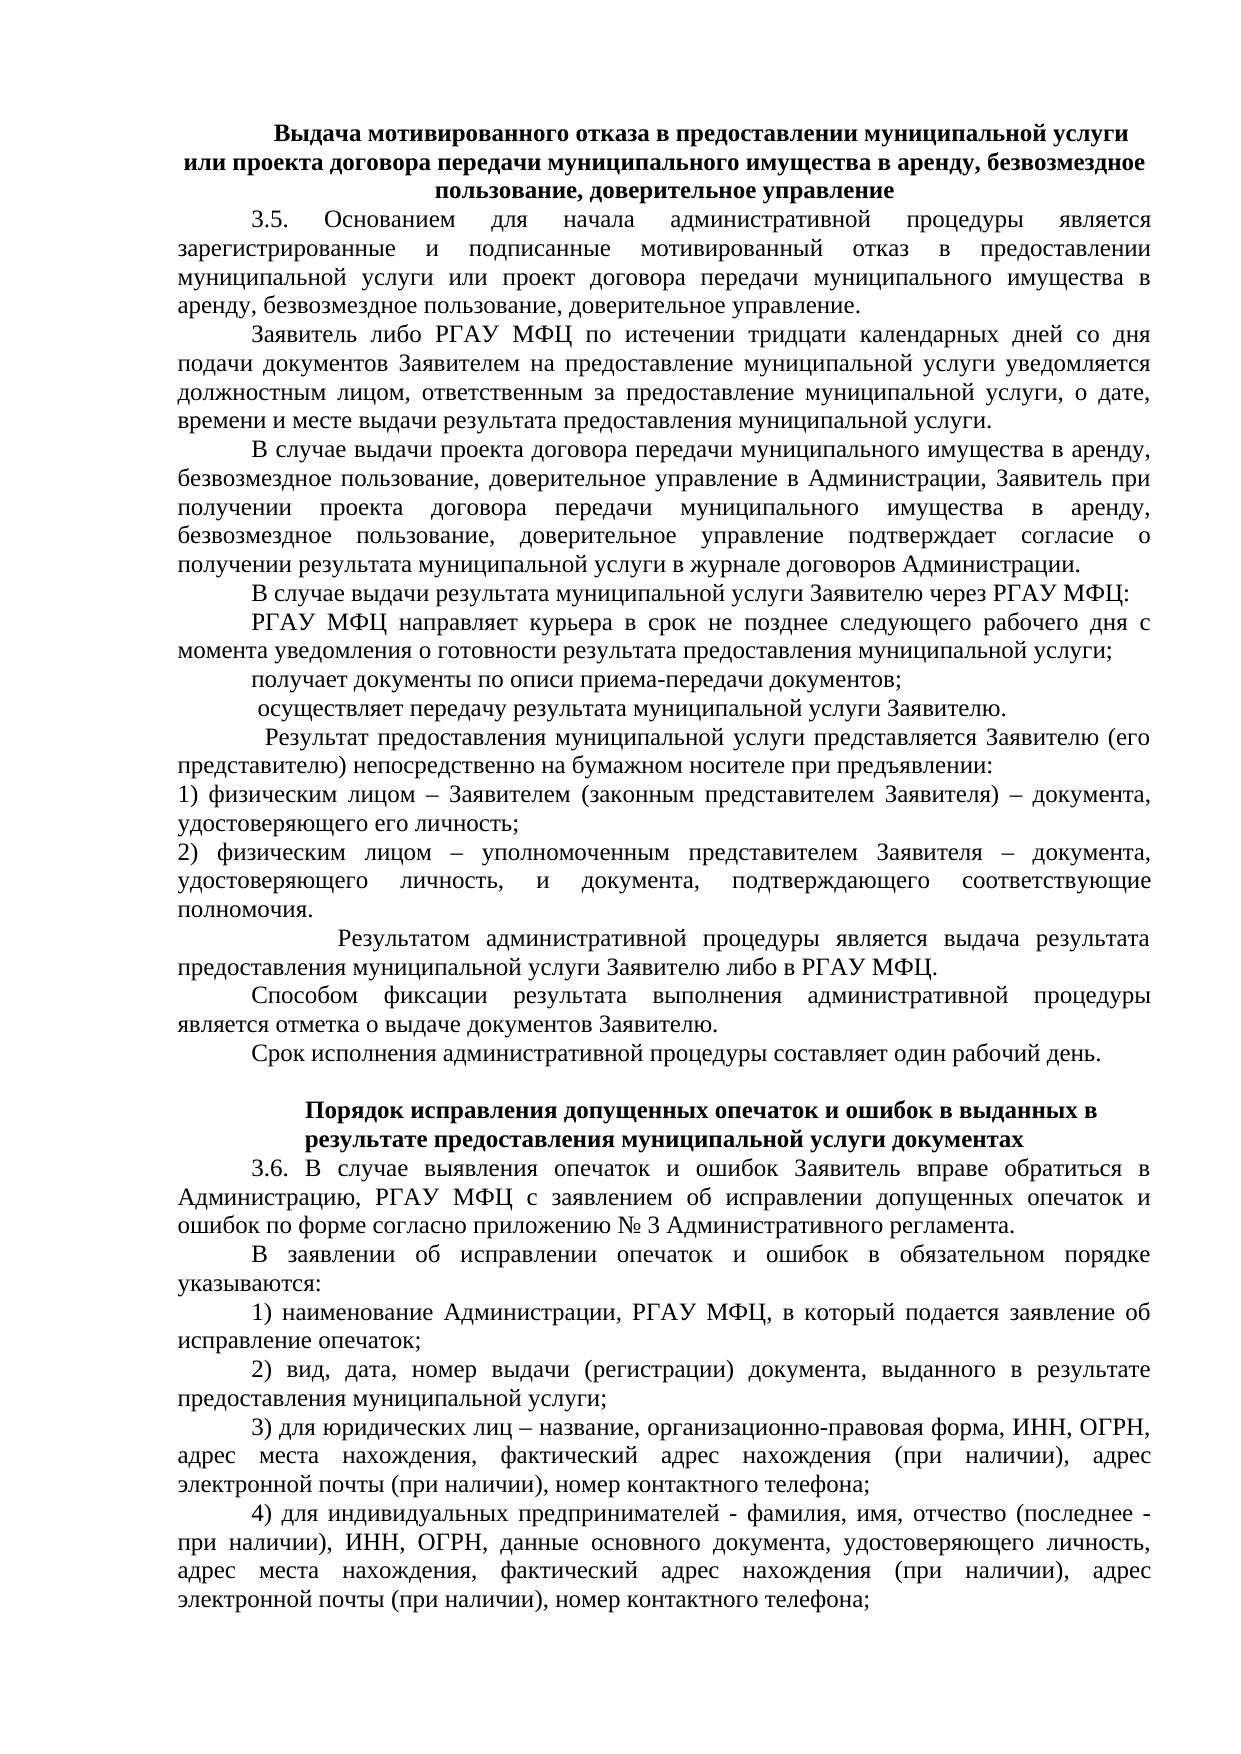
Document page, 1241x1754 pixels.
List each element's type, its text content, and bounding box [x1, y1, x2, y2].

text 1) наименование Администрации, РГАУ МФЦ, в который подается заявление об исправление опечаток; [177, 1297, 1152, 1354]
text 3.6. В случае выявления опечаток и ошибок Заявитель вправе обратиться в Администрацию, РГАУ МФЦ с заявлением об исправлении допущенных опечаток и ошибок по форме согласно приложению № 3 Административного регламента. [177, 1153, 1152, 1239]
text В случае выдачи проекта договора передачи муниципального имущества в аренду, безвозмездное пользование, доверительное управление в Администрации, Заявитель при получении проекта договора передачи муниципального имущества в аренду, безвозмездное пользование, доверительное управление подтверждает согласие о получении результата муниципальной услуги в журнале договоров Администрации. [177, 434, 1152, 578]
text 2) физическим лицом – уполномоченным представителем Заявителя – документа, удостоверяющего личность, и документа, подтверждающего соответствующие полномочия. [177, 837, 1152, 923]
text В случае выдачи результата муниципальной услуги Заявителю через РГАУ МФЦ: [177, 578, 1152, 607]
text Результат предоставления муниципальной услуги представляется Заявителю (его представителю) непосредственно на бумажном носителе при предъявлении: [177, 722, 1152, 779]
text 4) для индивидуальных предпринимателей - фамилия, имя, отчество (последнее - при наличии), ИНН, ОГРН, данные основного документа, удостоверяющего личность, адрес места нахождения, фактический адрес нахождения (при наличии), адрес электронной почты (при наличии), номер контактного телефона; [177, 1498, 1152, 1613]
text 3) для юридических лиц – название, организационно-правовая форма, ИНН, ОГРН, адрес места нахождения, фактический адрес нахождения (при наличии), адрес электронной почты (при наличии), номер контактного телефона; [177, 1412, 1152, 1498]
text РГАУ МФЦ направляет курьера в срок не позднее следующего рабочего дня с момента уведомления о готовности результата предоставления муниципальной услуги; [177, 607, 1152, 664]
text Заявитель либо РГАУ МФЦ по истечении тридцати календарных дней со дня подачи документов Заявителем на предоставление муниципальной услуги уведомляется должностным лицом, ответственным за предоставление муниципальной услуги, о дате, времени и месте выдачи результата предоставления муниципальной услуги. [177, 319, 1152, 434]
text получает документы по описи приема-передачи документов; [177, 664, 1152, 693]
text Выдача мотивированного отказа в предоставлении муниципальной услуги или проекта договора передачи муниципального имущества в аренду, безвозмездное пользование, доверительное управление [177, 118, 1152, 204]
text 3.5. Основанием для начала административной процедуры является зарегистрированные и подписанные мотивированный отказ в предоставлении муниципальной услуги или проект договора передачи муниципального имущества в аренду, безвозмездное пользование, доверительное управление. [177, 204, 1152, 319]
text Срок исполнения административной процедуры составляет один рабочий день. [177, 1038, 1152, 1067]
text Порядок исправления допущенных опечаток и ошибок в выданных в результате предоставления муниципальной услуги документах [177, 1096, 1152, 1153]
text осуществляет передачу результата муниципальной услуги Заявителю. [177, 693, 1152, 722]
text Способом фиксации результата выполнения административной процедуры является отметка о выдаче документов Заявителю. [177, 981, 1152, 1038]
text 2) вид, дата, номер выдачи (регистрации) документа, выданного в результате предоставления муниципальной услуги; [177, 1354, 1152, 1412]
text 1) физическим лицом – Заявителем (законным представителем Заявителя) – документа, удостоверяющего его личность; [177, 779, 1152, 837]
text Результатом административной процедуры является выдача результата предоставления муниципальной услуги Заявителю либо в РГАУ МФЦ. [177, 923, 1152, 981]
text В заявлении об исправлении опечаток и ошибок в обязательном порядке указываются: [177, 1239, 1152, 1297]
